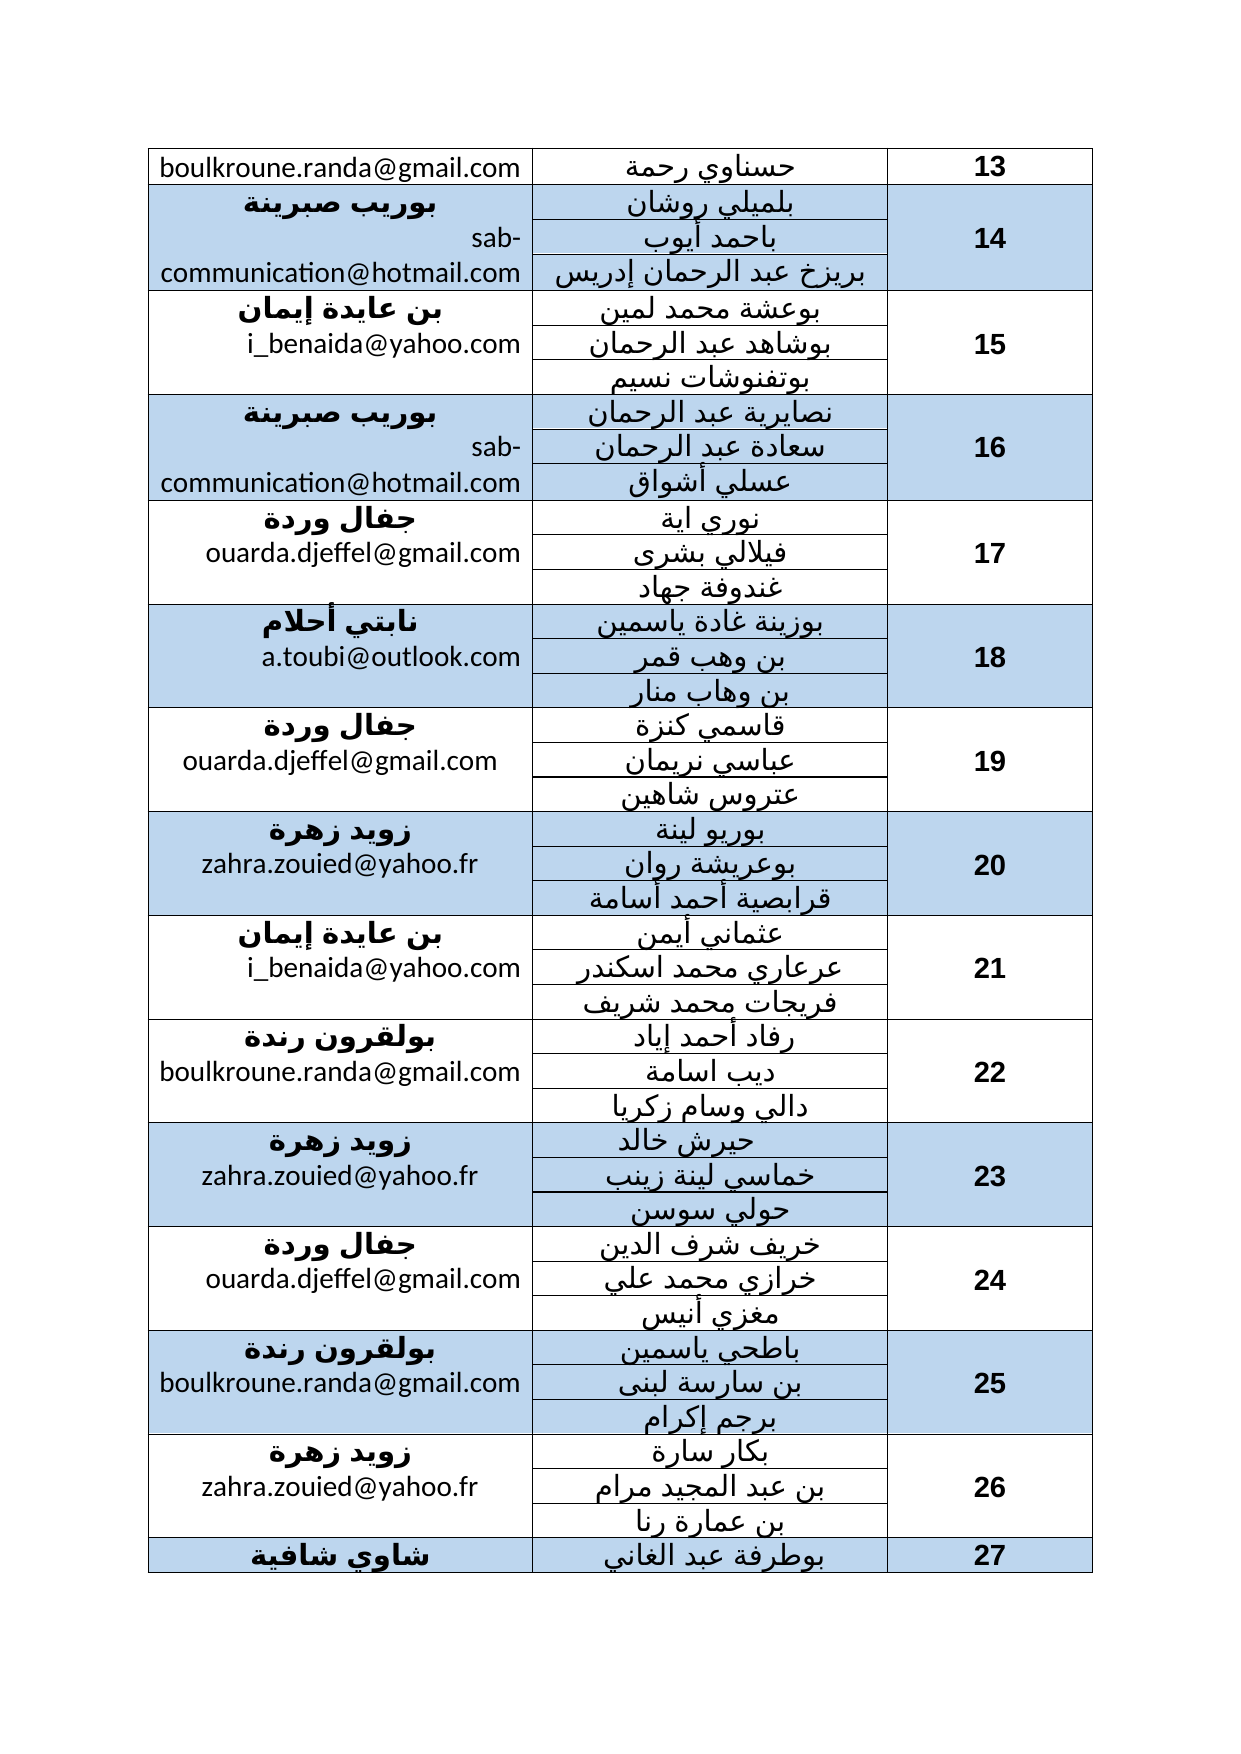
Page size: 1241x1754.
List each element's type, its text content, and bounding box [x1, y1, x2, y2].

table_cell باطحي ياسمين [533, 1331, 887, 1364]
table_cell بن وهب قمر [533, 639, 887, 673]
table_cell 25 [888, 1331, 1092, 1433]
table_cell جفال وردة ouarda.djeffel@gmail.com [149, 1227, 532, 1330]
table_cell بن عايدة إيمان i_benaida@yahoo.com [149, 291, 532, 394]
table_cell بوريو لينة [533, 812, 887, 846]
table_cell خماسي لينة زينب [533, 1158, 887, 1191]
table_cell بن عبد المجيد مرام [533, 1469, 887, 1503]
table_cell بن عمارة رنا [533, 1504, 887, 1537]
table_cell بوريب صبرينة sab-communication@hotmail.com [149, 185, 532, 290]
table_cell نصايرية عبد الرحمان [533, 395, 887, 428]
table_cell بن سارسة لبنى [533, 1365, 887, 1399]
table_cell 24 [888, 1227, 1092, 1330]
table_cell فريجات محمد شريف [533, 985, 887, 1018]
table_cell جفال وردة ouarda.djeffel@gmail.com [149, 501, 532, 603]
table_cell زويد زهرة zahra.zouied@yahoo.fr [149, 1123, 532, 1226]
table_cell زويد زهرة zahra.zouied@yahoo.fr [149, 1435, 532, 1537]
table_cell عثماني أيمن [533, 916, 887, 949]
table_cell بلميلي روشان [533, 185, 887, 219]
table_cell خريف شرف الدين [533, 1227, 887, 1261]
table_cell 20 [888, 812, 1092, 915]
table_cell 23 [888, 1123, 1092, 1226]
table_cell سعادة عبد الرحمان [533, 430, 887, 463]
table_cell بن وهاب منار [533, 674, 887, 707]
table_cell عسلي أشواق [533, 464, 887, 500]
table_cell دالي وسام زكريا [533, 1089, 887, 1122]
table_cell 15 [888, 291, 1092, 394]
table_cell 14 [888, 185, 1092, 290]
table_cell رفاد أحمد إياد [533, 1020, 887, 1053]
table_cell زويد زهرة zahra.zouied@yahoo.fr [149, 812, 532, 915]
table_cell 18 [888, 605, 1092, 707]
table_cell بريزخ عبد الرحمان إدريس [533, 255, 887, 290]
table_cell بوشاهد عبد الرحمان [533, 326, 887, 359]
table_cell بوعريشة روان [533, 847, 887, 880]
table_cell خرازي محمد علي [533, 1262, 887, 1295]
table_cell حيرش خالد [533, 1123, 887, 1157]
table_cell حسناوي رحمة [533, 149, 887, 184]
table_cell 22 [888, 1020, 1092, 1122]
table_cell 21 [888, 916, 1092, 1018]
table_cell فيلالي بشرى [533, 535, 887, 569]
table_cell 19 [888, 708, 1092, 811]
table_cell قرابصية أحمد أسامة [533, 881, 887, 915]
table_cell بوزينة غادة ياسمين [533, 605, 887, 638]
table_cell بوعشة محمد لمين [533, 291, 887, 325]
table_cell بوتفنوشات نسيم [533, 360, 887, 394]
table_cell 16 [888, 395, 1092, 500]
table_cell باحمد أيوب [533, 220, 887, 253]
table_cell نابتي أحلام a.toubi@outlook.com [149, 605, 532, 707]
table_cell بولقرون رندة boulkroune.randa@gmail.com [149, 1020, 532, 1122]
table_cell غندوفة جهاد [533, 570, 887, 603]
table_cell بوريب صبرينة sab-communication@hotmail.com [149, 395, 532, 500]
table_cell 26 [888, 1435, 1092, 1537]
table_cell جفال وردة ouarda.djeffel@gmail.com [149, 708, 532, 811]
table_cell عباسي نريمان [533, 743, 887, 776]
table_cell برجم إكرام [533, 1400, 887, 1433]
table_cell حولي سوسن [533, 1193, 887, 1226]
table_cell قاسمي كنزة [533, 708, 887, 742]
table_cell نوري اية [533, 501, 887, 534]
table_cell عتروس شاهين [533, 778, 887, 811]
table_cell بولقرون رندة boulkroune.randa@gmail.com [149, 1331, 532, 1433]
table_cell بن عايدة إيمان i_benaida@yahoo.com [149, 916, 532, 1018]
table_cell ديب اسامة [533, 1054, 887, 1088]
table_cell 17 [888, 501, 1092, 603]
table_cell مغزي أنيس [533, 1296, 887, 1330]
table_cell بكار سارة [533, 1435, 887, 1468]
table_cell عرعاري محمد اسكندر [533, 950, 887, 984]
table_cell بوطرفة عبد الغاني [533, 1538, 887, 1572]
table_cell 27 [888, 1538, 1092, 1572]
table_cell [149, 1538, 532, 1572]
